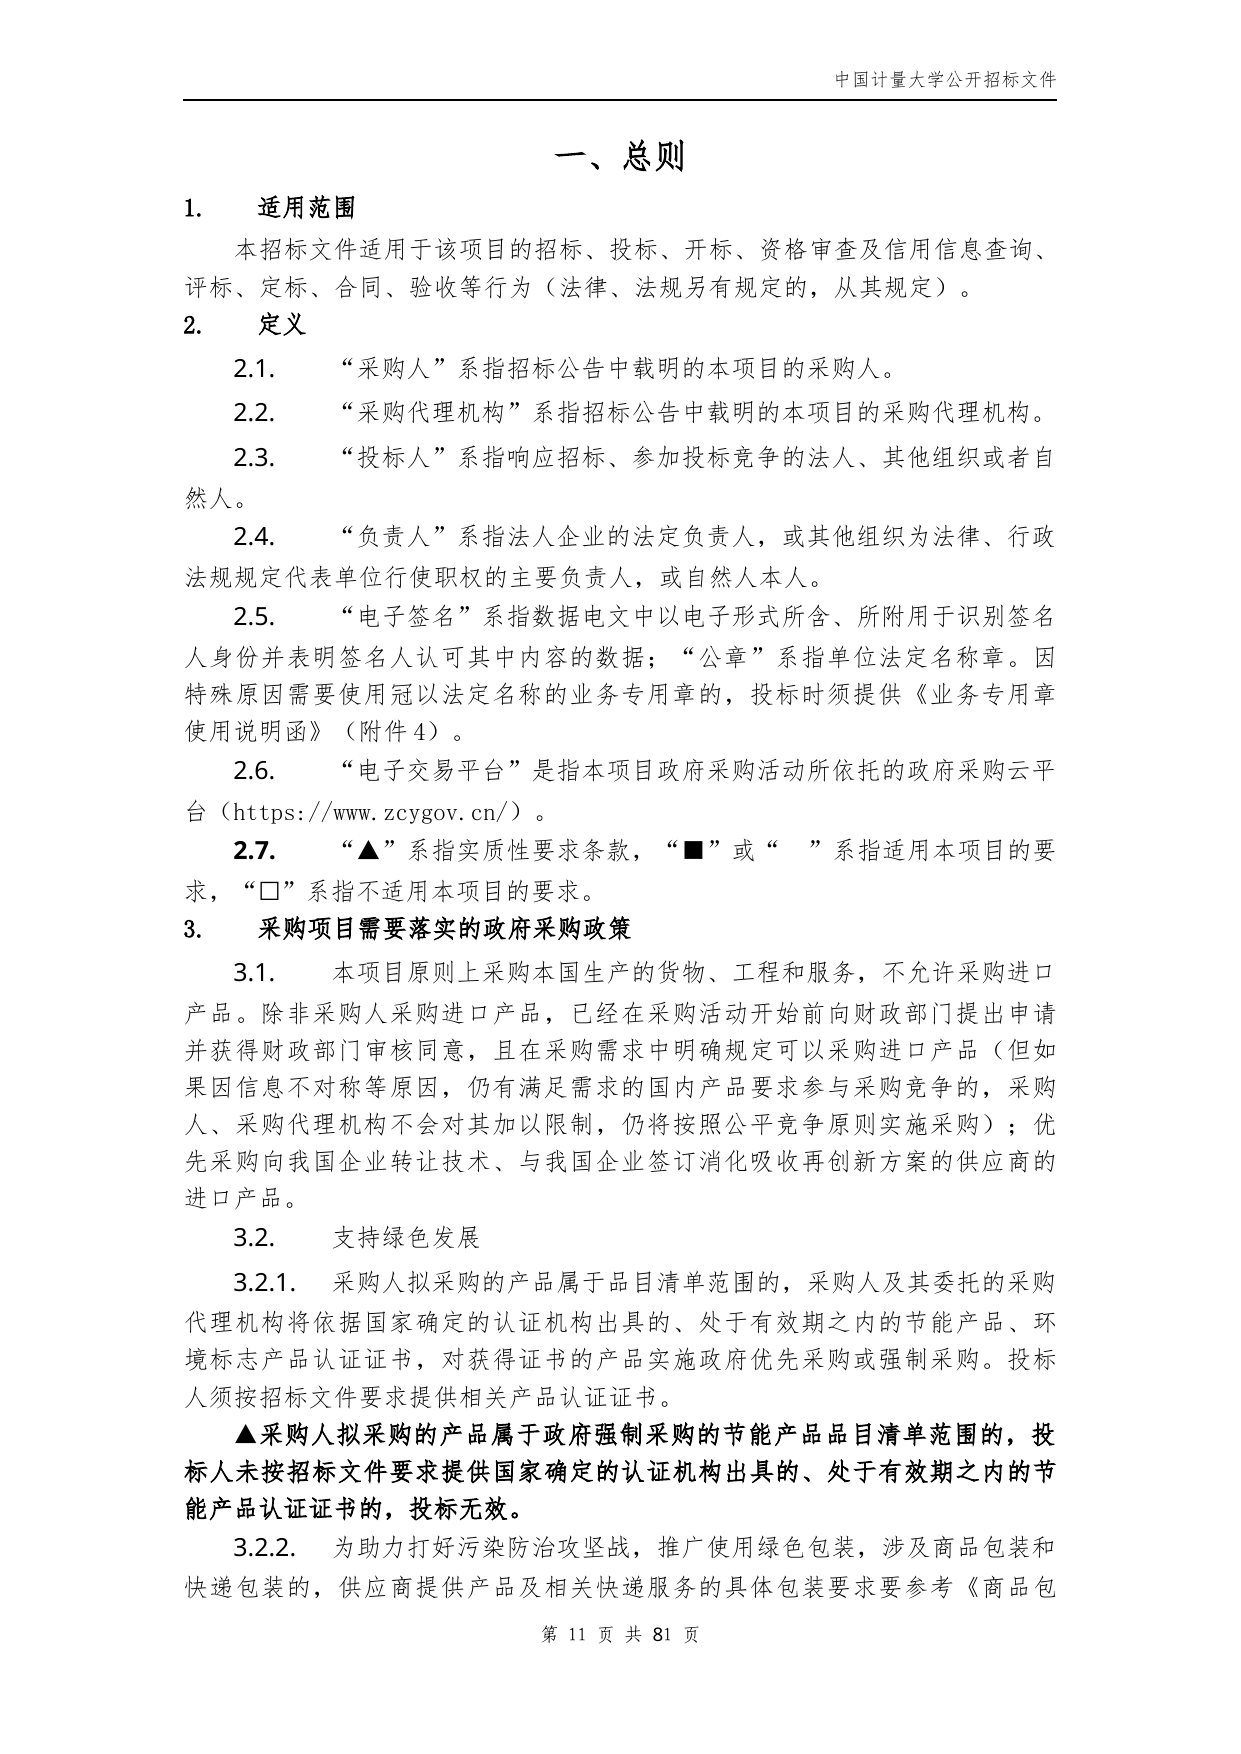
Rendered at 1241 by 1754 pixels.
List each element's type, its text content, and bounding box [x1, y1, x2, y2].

list “采购代理机构”系指招标公告中载明的本项目的采购代理机构。 [183, 395, 1057, 429]
text ▲采购人拟采购的产品属于政府强制采购的节能产品品目清单范围的，投标人未按招标文件要求提供国家确定的认证机构出具的、处于有效期之内的节能产品认证证书的，投标无效。 [183, 1418, 1057, 1521]
list 采购人拟采购的产品属于品目清单范围的，采购人及其委托的采购代理机构将依据国家确定的认证机构出具的、处于有效期之内的节能产品、环境标志产品认证证书，对获得证书的产品实施政府优先采购或强制采购。投标人须按招标文件要求提供相关产品认证证书。 [183, 1264, 1057, 1409]
list 适用范围 [183, 191, 1057, 219]
text 一、总则 [183, 134, 1057, 172]
list “电子签名”系指数据电文中以电子形式所含、所附用于识别签名人身份并表明签名人认可其中内容的数据；“公章”系指单位法定名称章。因特殊原因需要使用冠以法定名称的业务专用章的，投标时须提供《业务专用章使用说明函》（附件4）。 [183, 599, 1057, 744]
list “采购人”系指招标公告中载明的本项目的采购人。 [183, 351, 1057, 385]
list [183, 1529, 1057, 1600]
list “负责人”系指法人企业的法定负责人，或其他组织为法律、行政法规规定代表单位行使职权的主要负责人，或自然人本人。 [183, 519, 1057, 590]
list 采购项目需要落实的政府采购政策 [183, 912, 1057, 941]
list 本项目原则上采购本国生产的货物、工程和服务，不允许采购进口产品。除非采购人采购进口产品，已经在采购活动开始前向财政部门提出申请并获得财政部门审核同意，且在采购需求中明确规定可以采购进口产品（但如果因信息不对称等原因，仍有满足需求的国内产品要求参与采购竞争的，采购人、采购代理机构不会对其加以限制，仍将按照公平竞争原则实施采购）；优先采购向我国企业转让技术、与我国企业签订消化吸收再创新方案的供应商的进口产品。 [183, 955, 1057, 1211]
list “电子交易平台”是指本项目政府采购活动所依托的政府采购云平台（https://www.zcygov.cn/）。 [183, 753, 1057, 824]
list “投标人”系指响应招标、参加投标竞争的法人、其他组织或者自然人。 [183, 439, 1057, 511]
text 本招标文件适用于该项目的招标、投标、开标、资格审查及信用信息查询、评标、定标、合同、验收等行为（法律、法规另有规定的，从其规定）。 [183, 234, 1057, 299]
list 定义 [183, 308, 1057, 337]
list 支持绿色发展 [183, 1220, 1057, 1254]
list “▲”系指实质性要求条款，“■”或“”系指适用本项目的要求，“”系指不适用本项目的要求。 [183, 832, 1057, 903]
